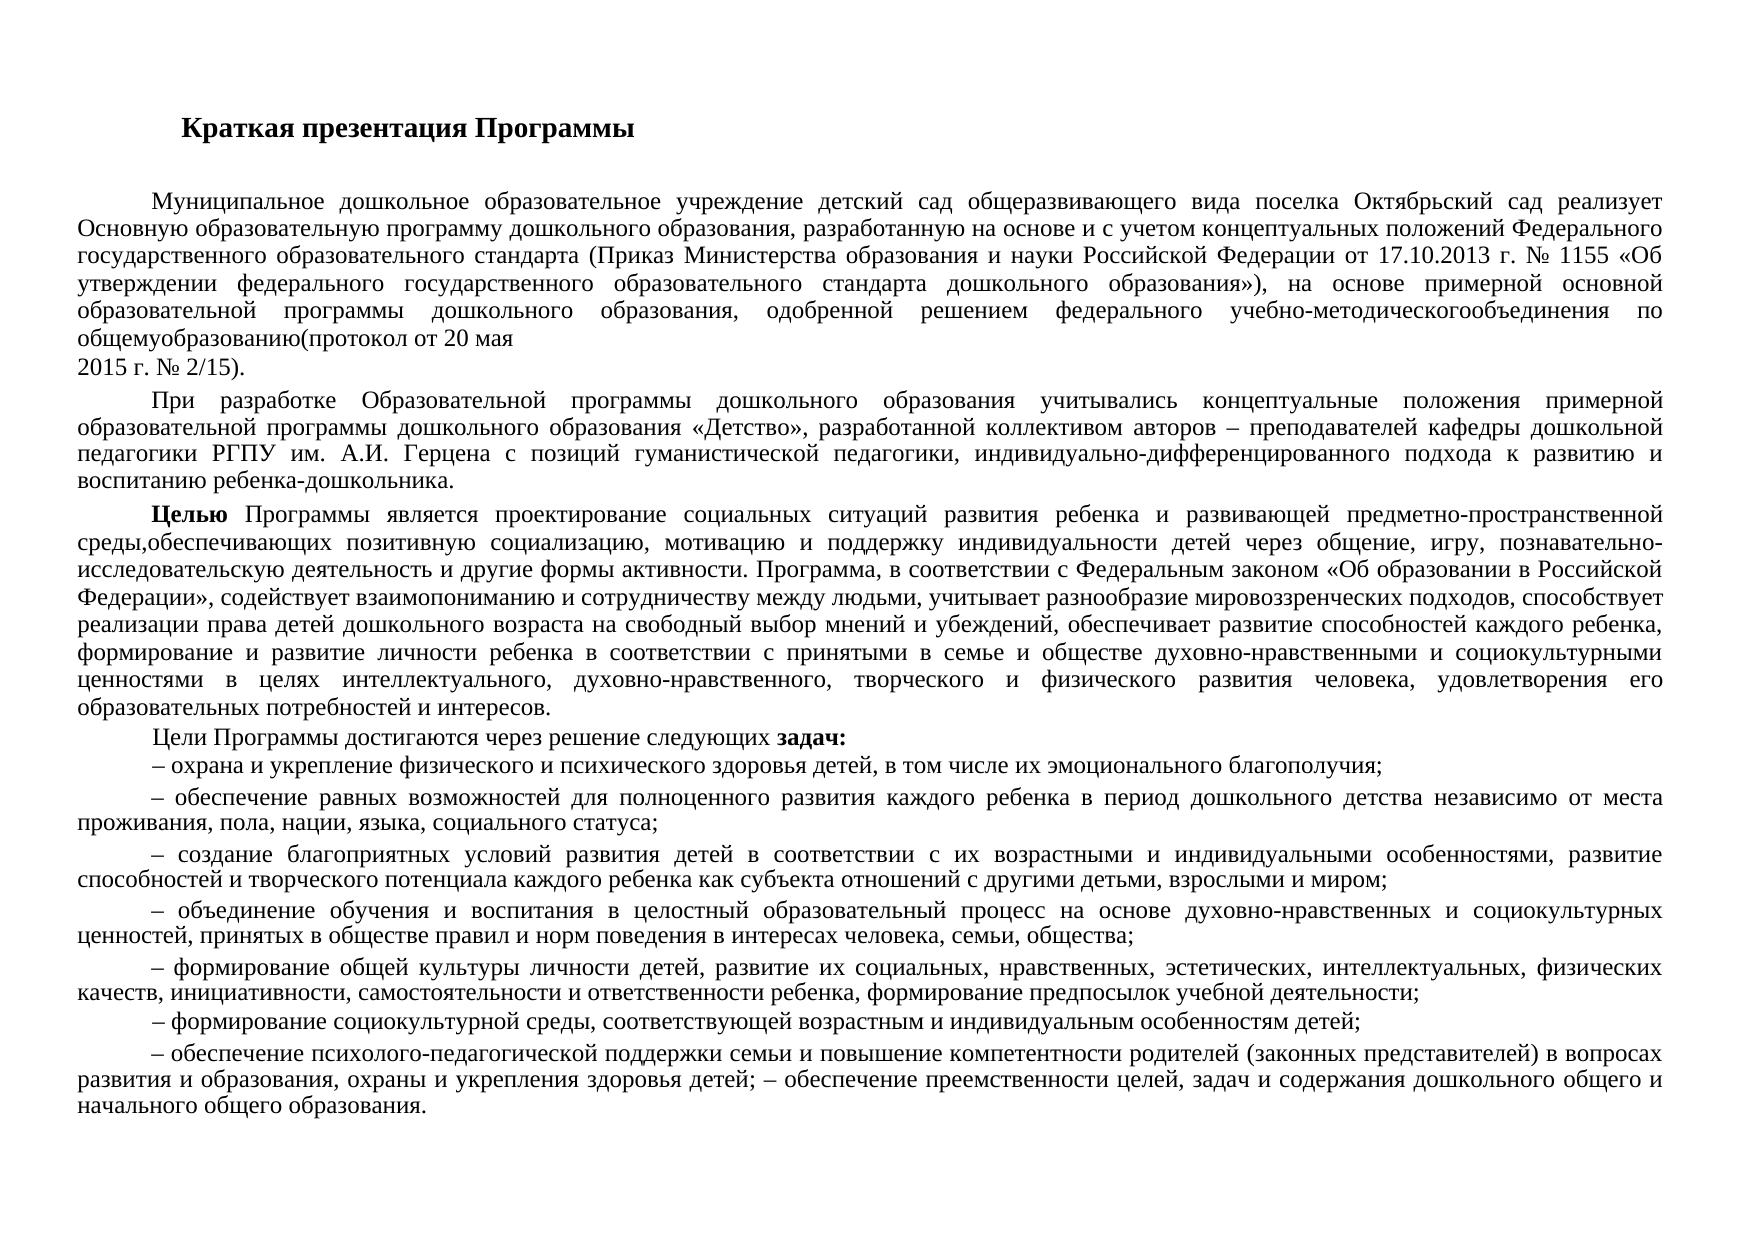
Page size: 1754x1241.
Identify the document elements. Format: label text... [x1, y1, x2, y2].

text Целью Программы является проектирование социальных ситуаций развития ребенка и развивающей предметно-пространственной среды,обеспечивающих позитивную социализацию, мотивацию и поддержку индивидуальности детей через общение, игру, познавательно-исследовательскую деятельность и другие формы активности. Программа, в соответствии с Федеральным законом «Об образовании в Российской Федерации», содействует взаимопониманию и сотрудничеству между людьми, учитывает разнообразие мировоззренческих подходов, способствует реализации права детей дошкольного возраста на свободный выбор мнений и убеждений, обеспечивает развитие способностей каждого ребенка, формирование и развитие личности ребенка в соответствии с принятыми в семье и обществе духовно-нравственными и социокультурными ценностями в целях интеллектуального, духовно-нравственного, творческого и физического развития человека, удовлетворения его образовательных потребностей и интересов. [77, 500, 1664, 721]
text Цели Программы достигаются через решение следующих задач: [152, 722, 1664, 750]
text – обеспечение равных возможностей для полноценного развития каждого ребенка в период дошкольного детства независимо от места проживания, пола, нации, языка, социального статуса; [77, 785, 1664, 836]
text – объединение обучения и воспитания в целостный образовательный процесс на основе духовно-нравственных и социокультурных ценностей, принятых в обществе правил и норм поведения в интересах человека, семьи, общества; [77, 898, 1664, 949]
text . № 2/15). [77, 352, 1664, 381]
text Краткая презентация Программы [152, 110, 1664, 144]
text – формирование общей культуры личности детей, развитие их социальных, нравственных, эстетических, интеллектуальных, физических качеств, инициативности, самостоятельности и ответственности ребенка, формирование предпосылок учебной деятельности; [77, 955, 1664, 1006]
text Муниципальное дошкольное образовательное учреждение детский сад общеразвивающего вида поселка Октябрьский сад реализует Основную образовательную программу дошкольного образования, разработанную на основе и с учетом концептуальных положений Федерального государственного образовательного стандарта (Приказ Министерства образования и науки Российской Федерации от 17.10.2013 г. № 1155 «Об утверждении федерального государственного образовательного стандарта дошкольного образования»), на основе примерной основной образовательной программы дошкольного образования, одобренной решением федерального учебно-методическогообъединения по общемуобразованию(протокол от 20 мая [77, 187, 1664, 352]
text При разработке Образовательной программы дошкольного образования учитывались концептуальные положения примерной образовательной программы дошкольного образования «Детство», разработанной коллективом авторов – преподавателей кафедры дошкольной педагогики РГПУ им. А.И. Герцена с позиций гуманистической педагогики, индивидуально-дифференцированного подхода к развитию и воспитанию ребенка-дошкольника. [77, 387, 1664, 494]
text – создание благоприятных условий развития детей в соответствии с их возрастными и индивидуальными особенностями, развитие способностей и творческого потенциала каждого ребенка как субъекта отношений с другими детьми, взрослыми и миром; [77, 842, 1664, 892]
text – формирование социокультурной среды, соответствующей возрастным и индивидуальным особенностям детей; [152, 1006, 1664, 1035]
text – обеспечение психолого-педагогической поддержки семьи и повышение компетентности родителей (законных представителей) в вопросах развития и образования, охраны и укрепления здоровья детей; – обеспечение преемственности целей, задач и содержания дошкольного общего и начального общего образования. [77, 1041, 1664, 1119]
text – охрана и укрепление физического и психического здоровья детей, в том числе их эмоционального благополучия; [152, 750, 1664, 779]
